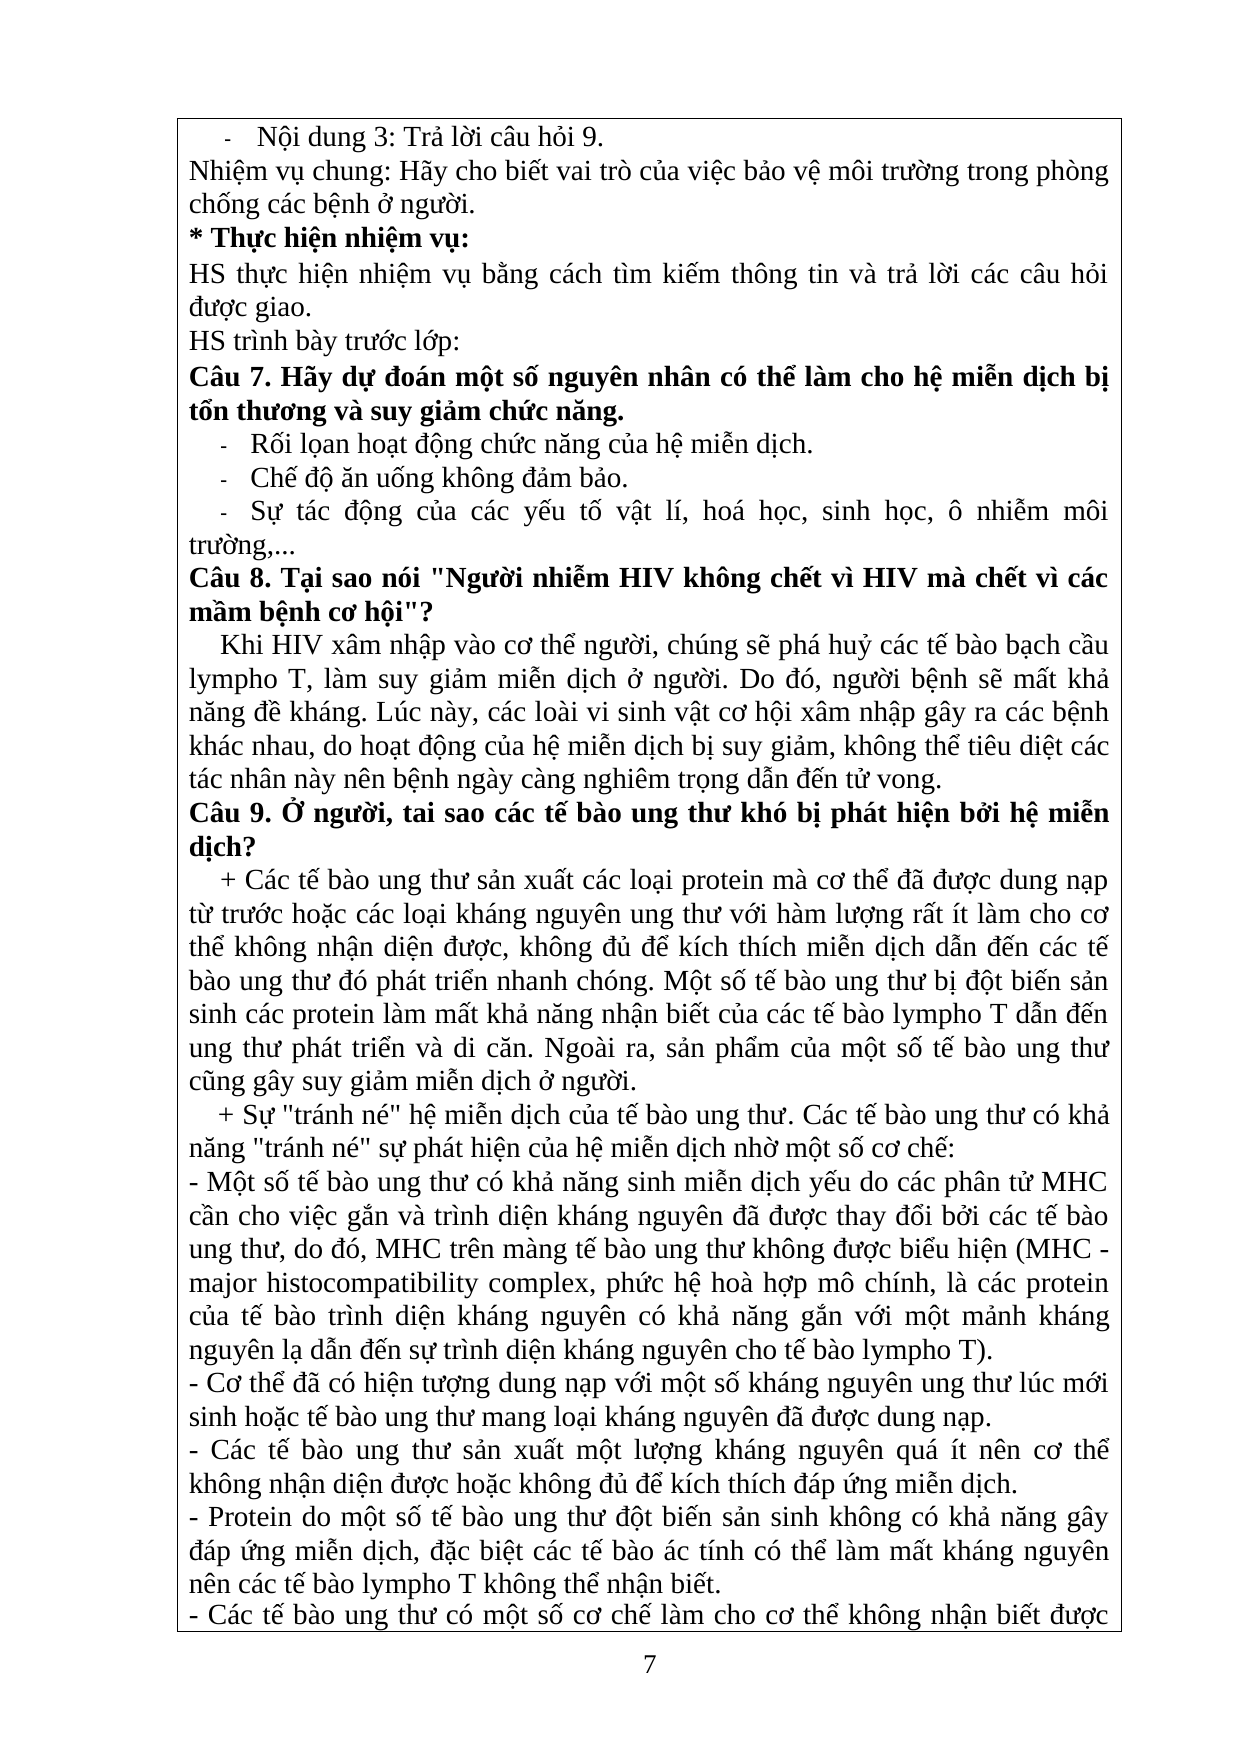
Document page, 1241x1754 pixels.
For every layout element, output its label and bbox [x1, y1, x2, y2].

table_header [178, 119, 1121, 1631]
